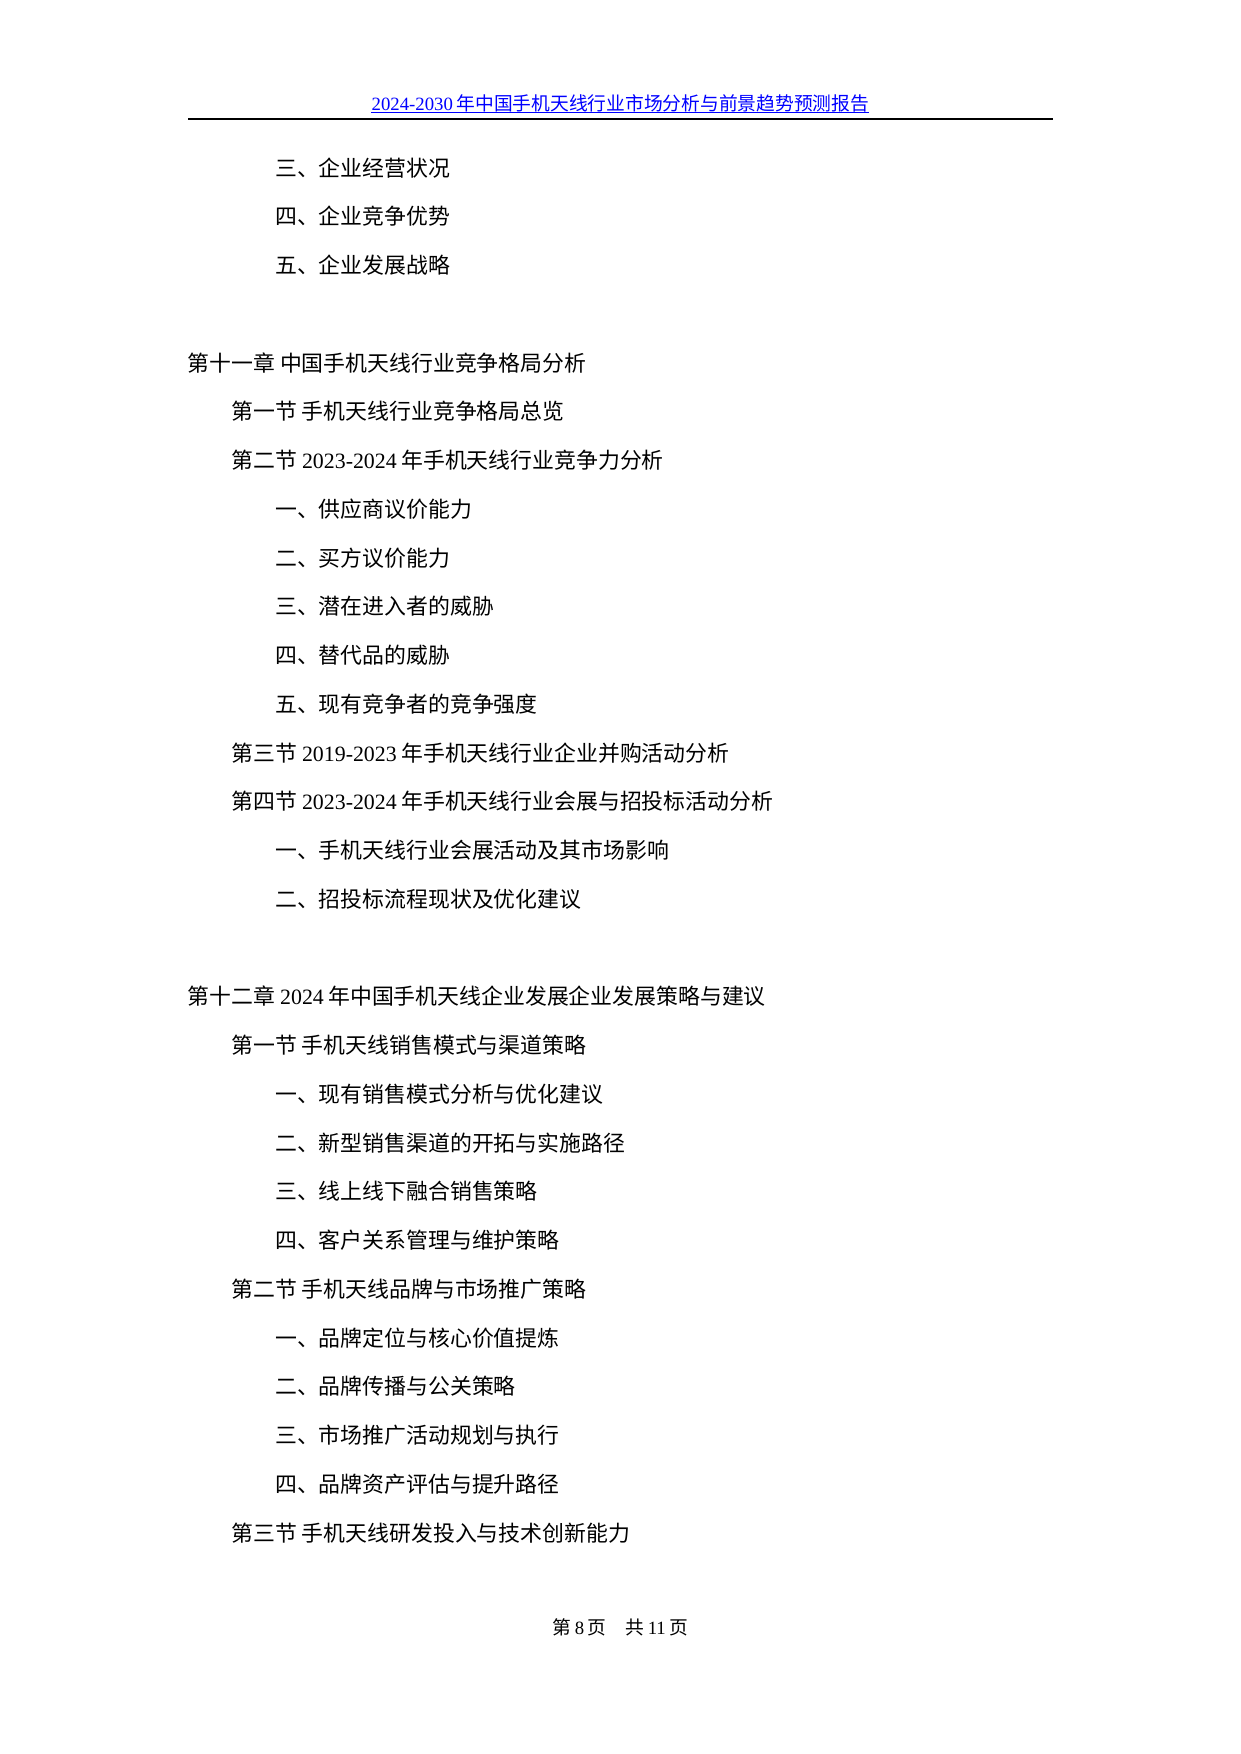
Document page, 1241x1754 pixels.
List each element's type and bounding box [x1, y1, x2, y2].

text [187, 150, 1053, 1548]
